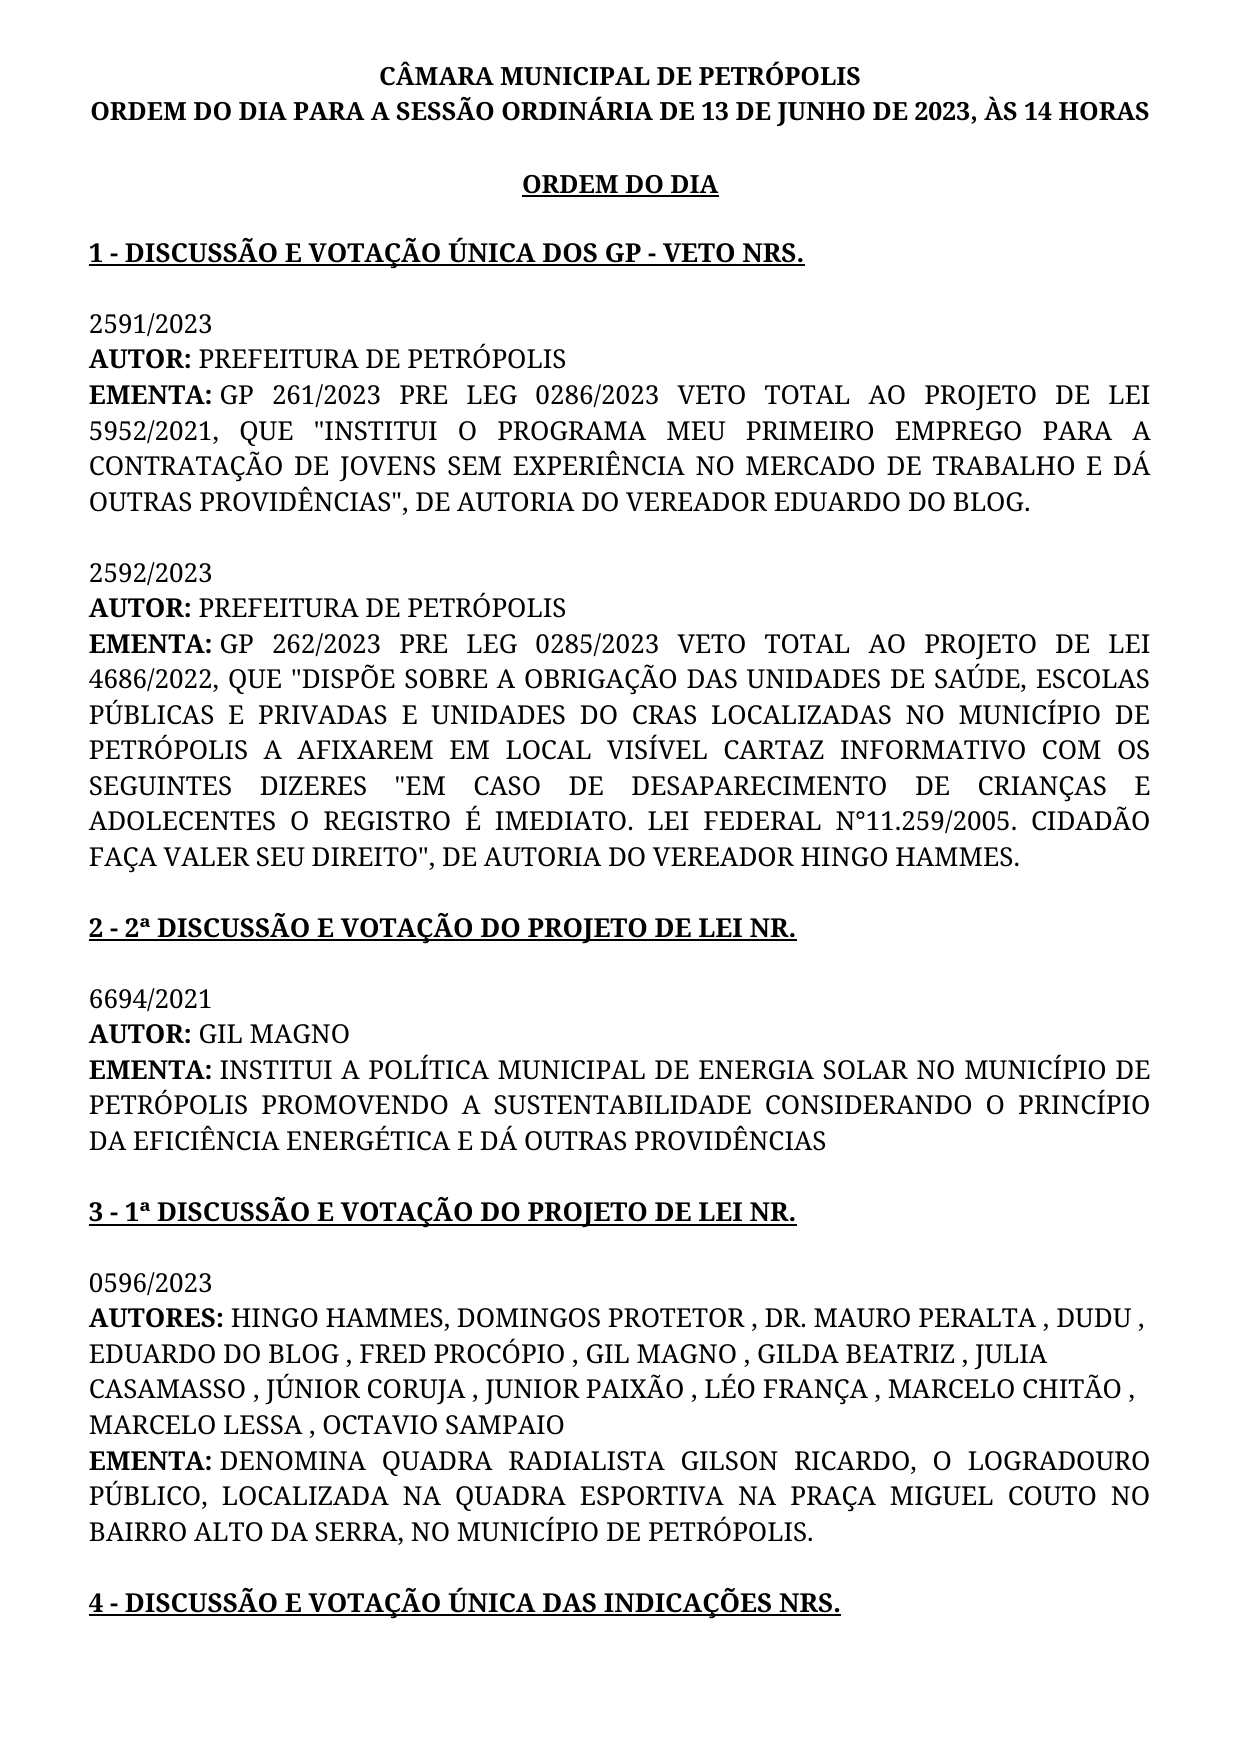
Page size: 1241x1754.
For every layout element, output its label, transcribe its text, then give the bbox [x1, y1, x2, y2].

text 3 - 1ª DISCUSSÃO E VOTAÇÃO DO PROJETO DE LEI NR. [89, 1193, 1152, 1229]
text ORDEM DO DIA PARA A SESSÃO ORDINÁRIA DE 13 DE JUNHO DE 2023, às 14 horas [89, 93, 1152, 127]
text 1 - DISCUSSÃO E VOTAÇÃO ÚNICA DOS GP - VETO NRS. [89, 234, 1152, 270]
text CÂMARA MUNICIPAL DE PETRÓPOLIS [89, 59, 1152, 93]
text ORDEM DO DIA [89, 166, 1152, 200]
text 2591/2023 AUTOR: PREFEITURA DE PETRÓPOLIS [89, 306, 1152, 377]
text 2592/2023 AUTOR: PREFEITURA DE PETRÓPOLIS [89, 554, 1152, 625]
text EMENTA: INSTITUI A POLÍTICA MUNICIPAL DE ENERGIA SOLAR NO MUNICÍPIO DE PETRÓPOLIS PROMOVENDO A SUSTENTABILIDADE CONSIDERANDO O PRINCÍPIO DA EFICIÊNCIA ENERGÉTICA E DÁ OUTRAS PROVIDÊNCIAS [89, 1051, 1152, 1158]
text 4 - DISCUSSÃO E VOTAÇÃO ÚNICA DAS INDICAÇÕES NRS. [89, 1584, 1152, 1620]
text 6694/2021 AUTOR: GIL MAGNO [89, 980, 1152, 1051]
text EMENTA: GP 262/2023 PRE LEG 0285/2023 VETO TOTAL AO PROJETO DE LEI 4686/2022, QUE "DISPÕE SOBRE A OBRIGAÇÃO DAS UNIDADES DE SAÚDE, ESCOLAS PÚBLICAS E PRIVADAS E UNIDADES DO CRAS LOCALIZADAS NO MUNICÍPIO DE PETRÓPOLIS A AFIXAREM EM LOCAL VISÍVEL CARTAZ INFORMATIVO COM OS SEGUINTES DIZERES "EM CASO DE DESAPARECIMENTO DE CRIANÇAS E ADOLECENTES O REGISTRO É IMEDIATO. LEI FEDERAL N°11.259/2005. CIDADÃO FAÇA VALER SEU DIREITO", DE AUTORIA DO VEREADOR HINGO HAMMES. [89, 625, 1152, 874]
text EMENTA: GP 261/2023 PRE LEG 0286/2023 VETO TOTAL AO PROJETO DE LEI 5952/2021, QUE "INSTITUI O PROGRAMA MEU PRIMEIRO EMPREGO PARA A CONTRATAÇÃO DE JOVENS SEM EXPERIÊNCIA NO MERCADO DE TRABALHO E DÁ OUTRAS PROVIDÊNCIAS", DE AUTORIA DO VEREADOR EDUARDO DO BLOG. [89, 377, 1152, 519]
text 2 - 2ª DISCUSSÃO E VOTAÇÃO DO PROJETO DE LEI NR. [89, 909, 1152, 945]
text 0596/2023 AUTORES: HINGO HAMMES, DOMINGOS PROTETOR , DR. MAURO PERALTA , DUDU , EDUARDO DO BLOG , FRED PROCÓPIO , GIL MAGNO , GILDA BEATRIZ , JULIA CASAMASSO , JÚNIOR CORUJA , JUNIOR PAIXÃO , LÉO FRANÇA , MARCELO CHITÃO , MARCELO LESSA , OCTAVIO SAMPAIO [89, 1264, 1152, 1442]
text EMENTA: DENOMINA QUADRA RADIALISTA GILSON RICARDO, O LOGRADOURO PÚBLICO, LOCALIZADA NA QUADRA ESPORTIVA NA PRAÇA MIGUEL COUTO NO BAIRRO ALTO DA SERRA, NO MUNICÍPIO DE PETRÓPOLIS. [89, 1442, 1152, 1549]
